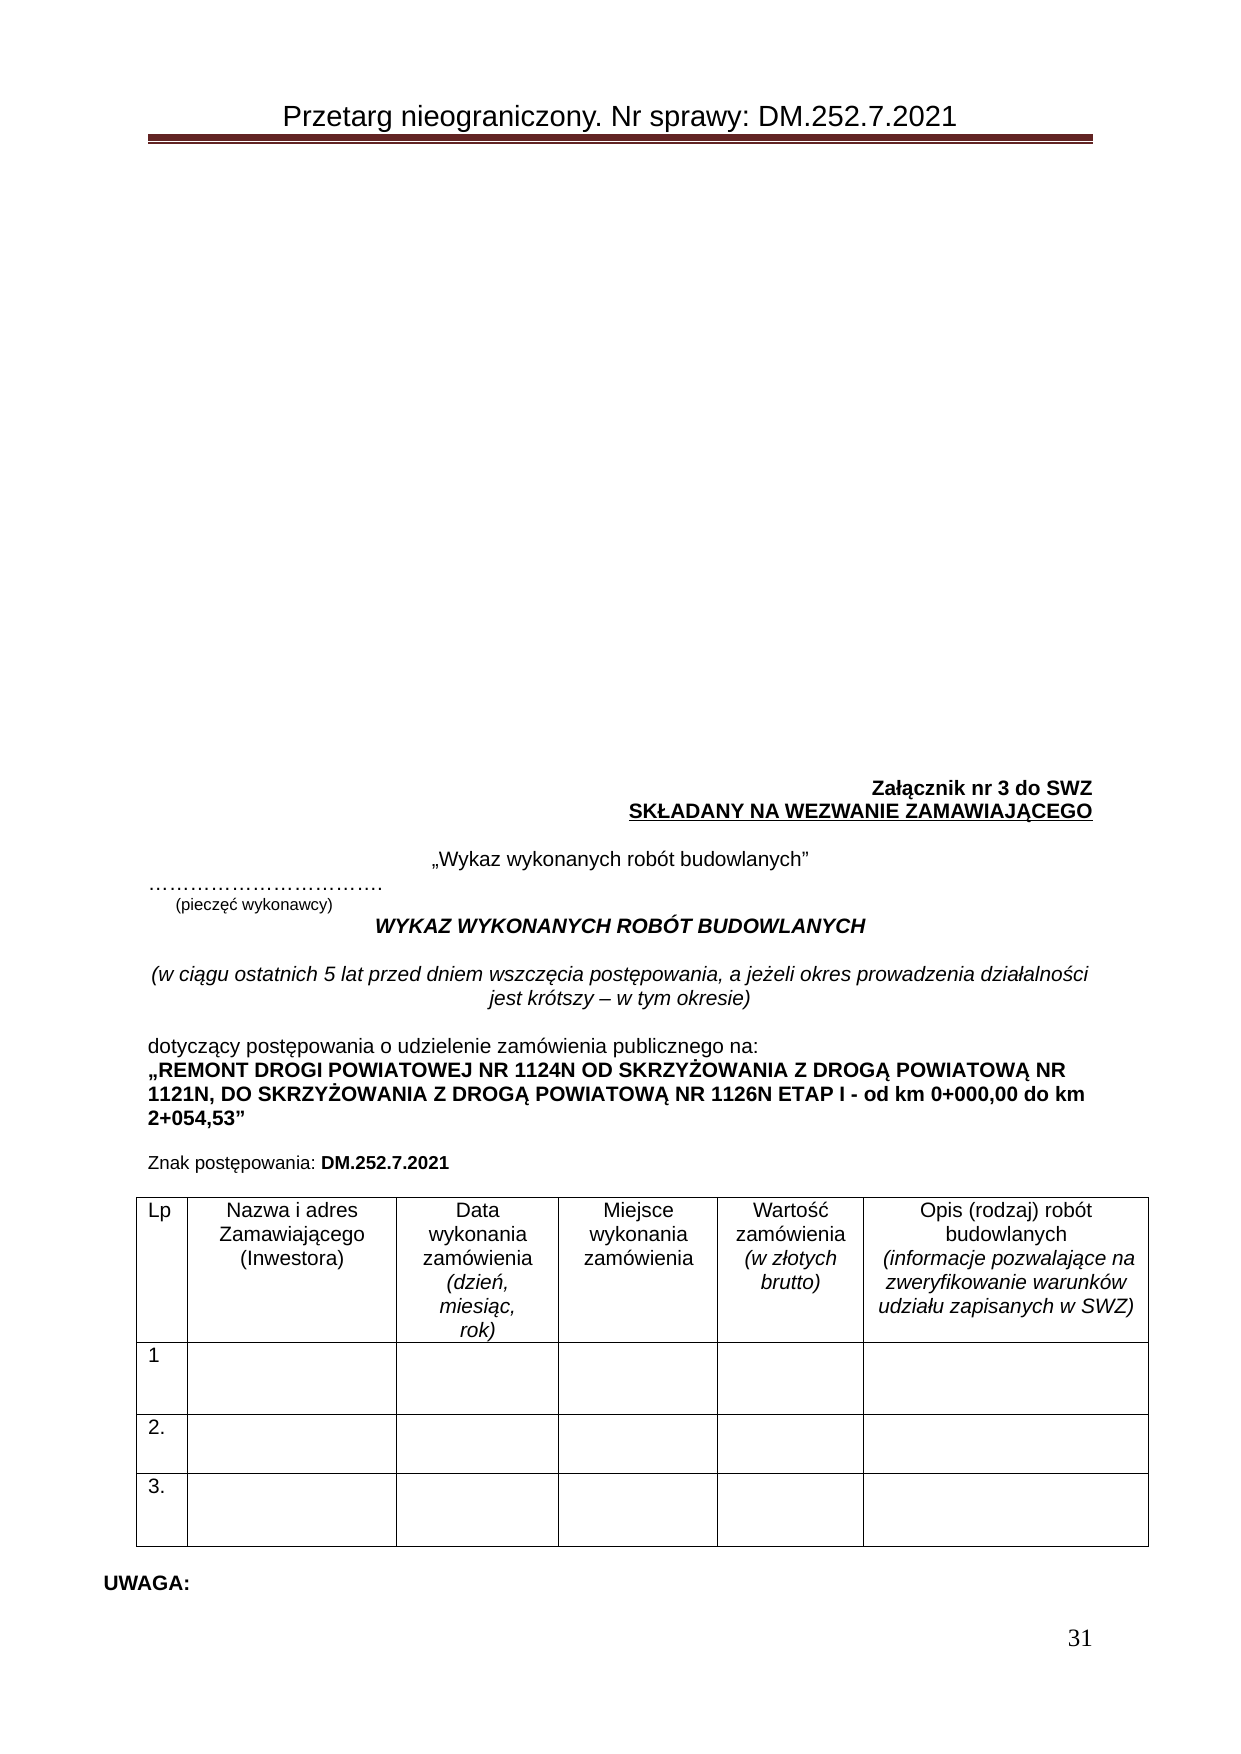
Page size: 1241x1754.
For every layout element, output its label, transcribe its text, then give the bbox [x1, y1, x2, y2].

table_header Opis (rodzaj) robót budowlanych (informacje pozwalające na zweryfikowanie warunków udziału zapisanych w SWZ) [864, 1198, 1148, 1342]
table_cell [864, 1415, 1148, 1473]
table_header Miejsce wykonania zamówienia [559, 1198, 717, 1342]
table_cell [718, 1343, 863, 1414]
table_cell 1 [137, 1343, 187, 1414]
table_cell [188, 1474, 396, 1546]
table_header Data wykonania zamówienia (dzień, miesiąc, rok) [397, 1198, 558, 1342]
text (pieczęć wykonawcy) [148, 895, 1093, 914]
table_cell [397, 1474, 558, 1546]
table_cell [397, 1343, 558, 1414]
table_cell [718, 1415, 863, 1473]
table_cell [864, 1474, 1148, 1546]
table_header Lp [137, 1198, 187, 1342]
table_header Wartość zamówienia (w złotych brutto) [718, 1198, 863, 1342]
text Znak postępowania: DM.252.7.2021 [148, 1152, 1093, 1173]
table_cell [397, 1415, 558, 1473]
text SKŁADANY NA WEZWANIE ZAMAWIAJĄCEGO [148, 799, 1093, 823]
text WYKAZ WYKONANYCH ROBÓT BUDOWLANYCH [148, 914, 1093, 938]
text UWAGA: [103, 1571, 1093, 1594]
text ……………………………. [148, 871, 1093, 895]
table_cell 2. [137, 1415, 187, 1473]
table_cell [559, 1415, 717, 1473]
text (w ciągu ostatnich 5 lat przed dniem wszczęcia postępowania, a jeżeli okres prowadzenia działalności jest krótszy – w tym okresie) [148, 962, 1093, 1010]
text „Wykaz wykonanych robót budowlanych” [148, 847, 1093, 871]
table_cell [718, 1474, 863, 1546]
table_cell [864, 1343, 1148, 1414]
table_header Nazwa i adres Zamawiającego (Inwestora) [188, 1198, 396, 1342]
text Załącznik nr 3 do SWZ [148, 775, 1093, 799]
table_cell [188, 1343, 396, 1414]
table_cell [188, 1415, 396, 1473]
text dotyczący postępowania o udzielenie zamówienia publicznego na: [148, 1034, 1093, 1058]
table_cell [559, 1343, 717, 1414]
table_cell 3. [137, 1474, 187, 1546]
table_cell [559, 1474, 717, 1546]
text „REMONT DROGI POWIATOWEJ NR 1124N OD SKRZYŻOWANIA Z DROGĄ POWIATOWĄ NR 1121N, DO SKRZYŻOWANIA Z DROGĄ POWIATOWĄ NR 1126N ETAP I - od km 0+000,00 do km 2+054,53” [148, 1058, 1093, 1130]
